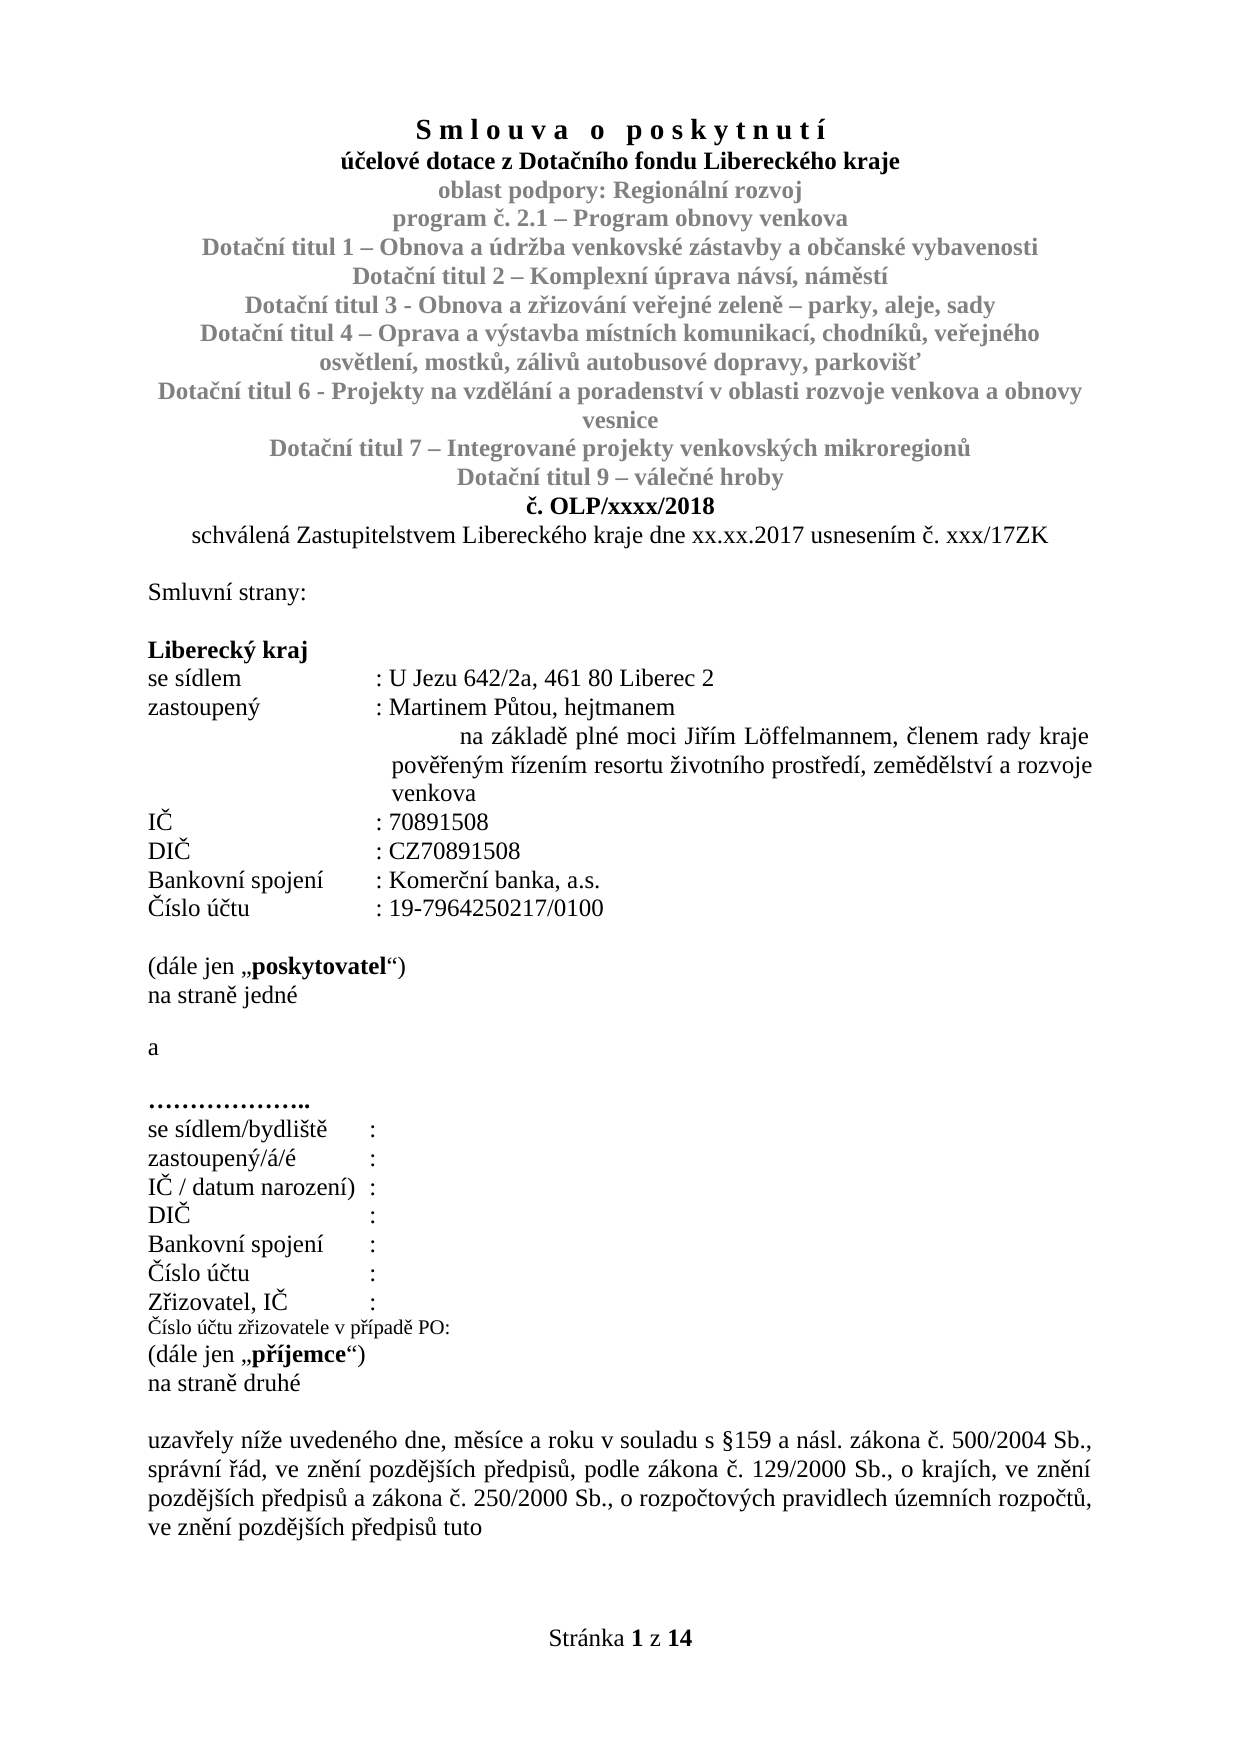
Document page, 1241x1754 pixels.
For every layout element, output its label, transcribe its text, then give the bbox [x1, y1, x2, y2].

text IČ : 70891508 [148, 807, 1093, 836]
text program č. 2.1 – Program obnovy venkova [148, 203, 1093, 232]
text (dále jen „příjemce“) [148, 1339, 1093, 1368]
text schválená Zastupitelstvem Libereckého kraje dne xx.xx.2017 usnesením č. xxx/17ZK [148, 520, 1093, 548]
text Bankovní spojení : [148, 1229, 1093, 1258]
text DIČ : CZ70891508 [148, 836, 1093, 865]
text zastoupený : Martinem Půtou, hejtmanem [148, 692, 1093, 721]
text S m l o u v a o p o s k y t n u t í [148, 112, 1093, 146]
text Číslo účtu : [148, 1258, 1093, 1287]
text (dále jen „poskytovatel“) [148, 951, 1093, 980]
text Dotační titul 1 – Obnova a údržba venkovské zástavby a občanské vybavenosti [148, 232, 1093, 261]
text Bankovní spojení : Komerční banka, a.s. [148, 865, 1093, 893]
text IČ / datum narození) : [148, 1172, 1093, 1200]
text Dotační titul 4 – Oprava a výstavba místních komunikací, chodníků, veřejného osvětlení, mostků, zálivů autobusové dopravy, parkovišť [148, 318, 1093, 376]
text Smluvní strany: [148, 577, 1093, 606]
text Dotační titul 9 – válečné hroby [148, 462, 1093, 491]
text na straně druhé [148, 1368, 1093, 1397]
text Liberecký kraj [148, 635, 1093, 663]
text se sídlem/bydliště : [148, 1114, 1093, 1143]
text Číslo účtu : 19-7964250217/0100 [148, 893, 1093, 922]
text ……………….. [148, 1085, 1093, 1114]
text Dotační titul 3 - Obnova a zřizování veřejné zeleně – parky, aleje, sady [148, 290, 1093, 318]
text a [148, 1032, 1093, 1061]
text Dotační titul 6 - Projekty na vzdělání a poradenství v oblasti rozvoje venkova a obnovy vesnice [148, 376, 1093, 433]
text DIČ : [148, 1200, 1093, 1229]
text oblast podpory: Regionální rozvoj [148, 175, 1093, 203]
text č. OLP/xxxx/2018 [148, 491, 1093, 520]
text Dotační titul 2 – Komplexní úprava návsí, náměstí [148, 261, 1093, 290]
text uzavřely níže uvedeného dne, měsíce a roku v souladu s §159 a násl. zákona č. 500/2004 Sb., správní řád, ve znění pozdějších předpisů, podle zákona č. 129/2000 Sb., o krajích, ve znění pozdějších předpisů a zákona č. 250/2000 Sb., o rozpočtových pravidlech územních rozpočtů, ve znění pozdějších předpisů tuto [148, 1426, 1093, 1541]
text se sídlem : U Jezu 642/2a, 461 80 Liberec 2 [148, 663, 1093, 692]
text na straně jedné [148, 980, 1093, 1008]
text Dotační titul 7 – Integrované projekty venkovských mikroregionů [148, 433, 1093, 462]
text Číslo účtu zřizovatele v případě PO: [148, 1315, 1093, 1339]
text účelové dotace z Dotačního fondu Libereckého kraje [148, 146, 1093, 175]
text Zřizovatel, IČ : [148, 1287, 1093, 1315]
text zastoupený/á/é : [148, 1143, 1093, 1172]
text na základě plné moci Jiřím Löffelmannem, členem rady kraje pověřeným řízením resortu životního prostředí, zemědělství a rozvoje venkova [148, 721, 1093, 807]
